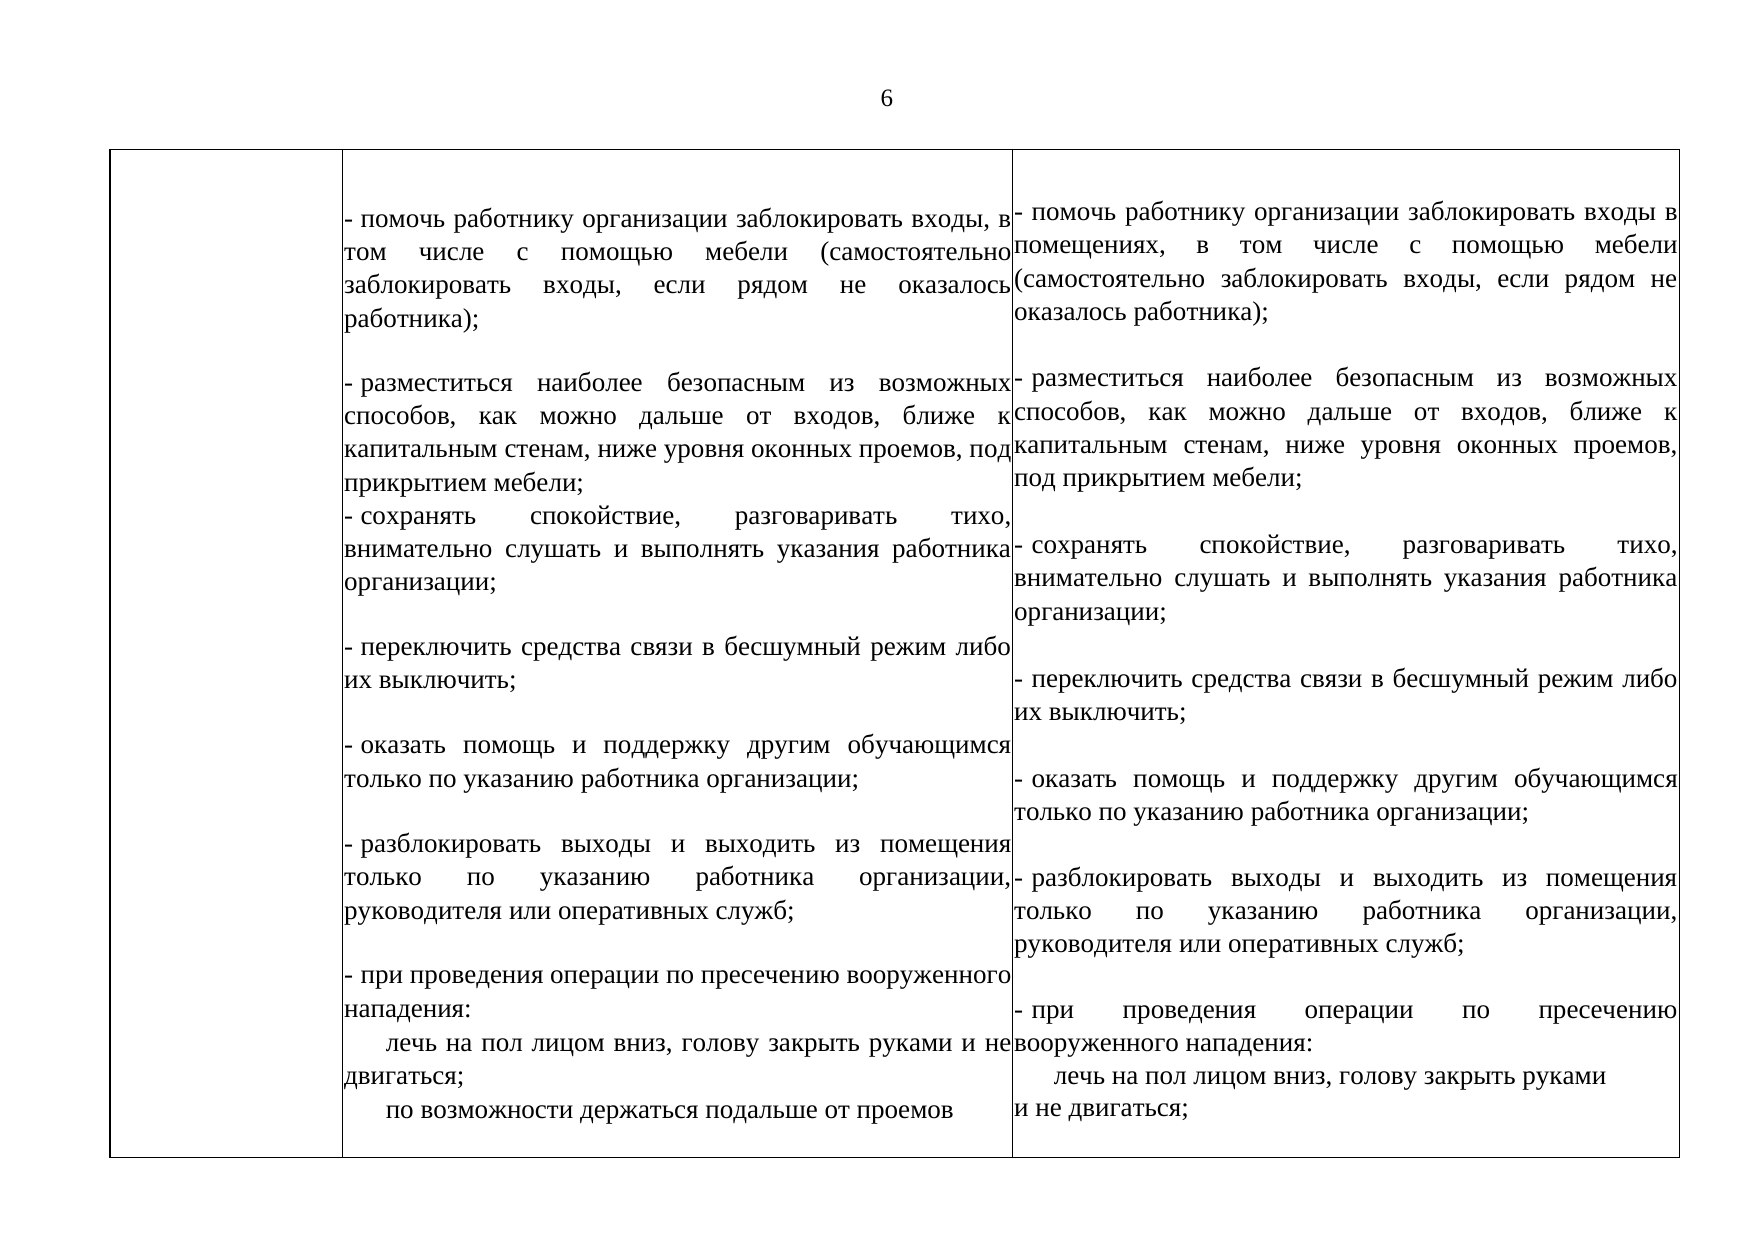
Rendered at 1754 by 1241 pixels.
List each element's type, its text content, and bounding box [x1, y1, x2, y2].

table_header [111, 150, 342, 1157]
table_header помочь работнику организации заблокировать входы в помещениях, в том числе с помощью мебели (самостоятельно заблокировать входы, если рядом не оказалось работника); разместиться наиболее безопасным из возможных способов, как можно дальше от входов, ближе к капитальным стенам, ниже уровня оконных проемов, под прикрытием мебели; сохранять спокойствие, разговаривать тихо, внимательно слушать и выполнять указания работника организации; переключить средства связи в бесшумный режим либо их выключить; оказать помощь и поддержку другим обучающимся только по указанию работника организации; разблокировать выходы и выходить из помещения только по указанию работника организации, руководителя или оперативных служб; при проведения операции по пресечению вооруженного нападения: лечь на пол лицом вниз, голову закрыть руками и не двигаться; [1013, 150, 1679, 1157]
table_header помочь работнику организации заблокировать входы, в том числе с помощью мебели (самостоятельно заблокировать входы, если рядом не оказалось работника); разместиться наиболее безопасным из возможных способов, как можно дальше от входов, ближе к капитальным стенам, ниже уровня оконных проемов, под прикрытием мебели; сохранять спокойствие, разговаривать тихо, внимательно слушать и выполнять указания работника организации; переключить средства связи в бесшумный режим либо их выключить; оказать помощь и поддержку другим обучающимся только по указанию работника организации; разблокировать выходы и выходить из помещения только по указанию работника организации, руководителя или оперативных служб; при проведения операции по пресечению вооруженного нападения: лечь на пол лицом вниз, голову закрыть руками и не двигаться; по возможности держаться подальше от проемов [343, 150, 1012, 1157]
